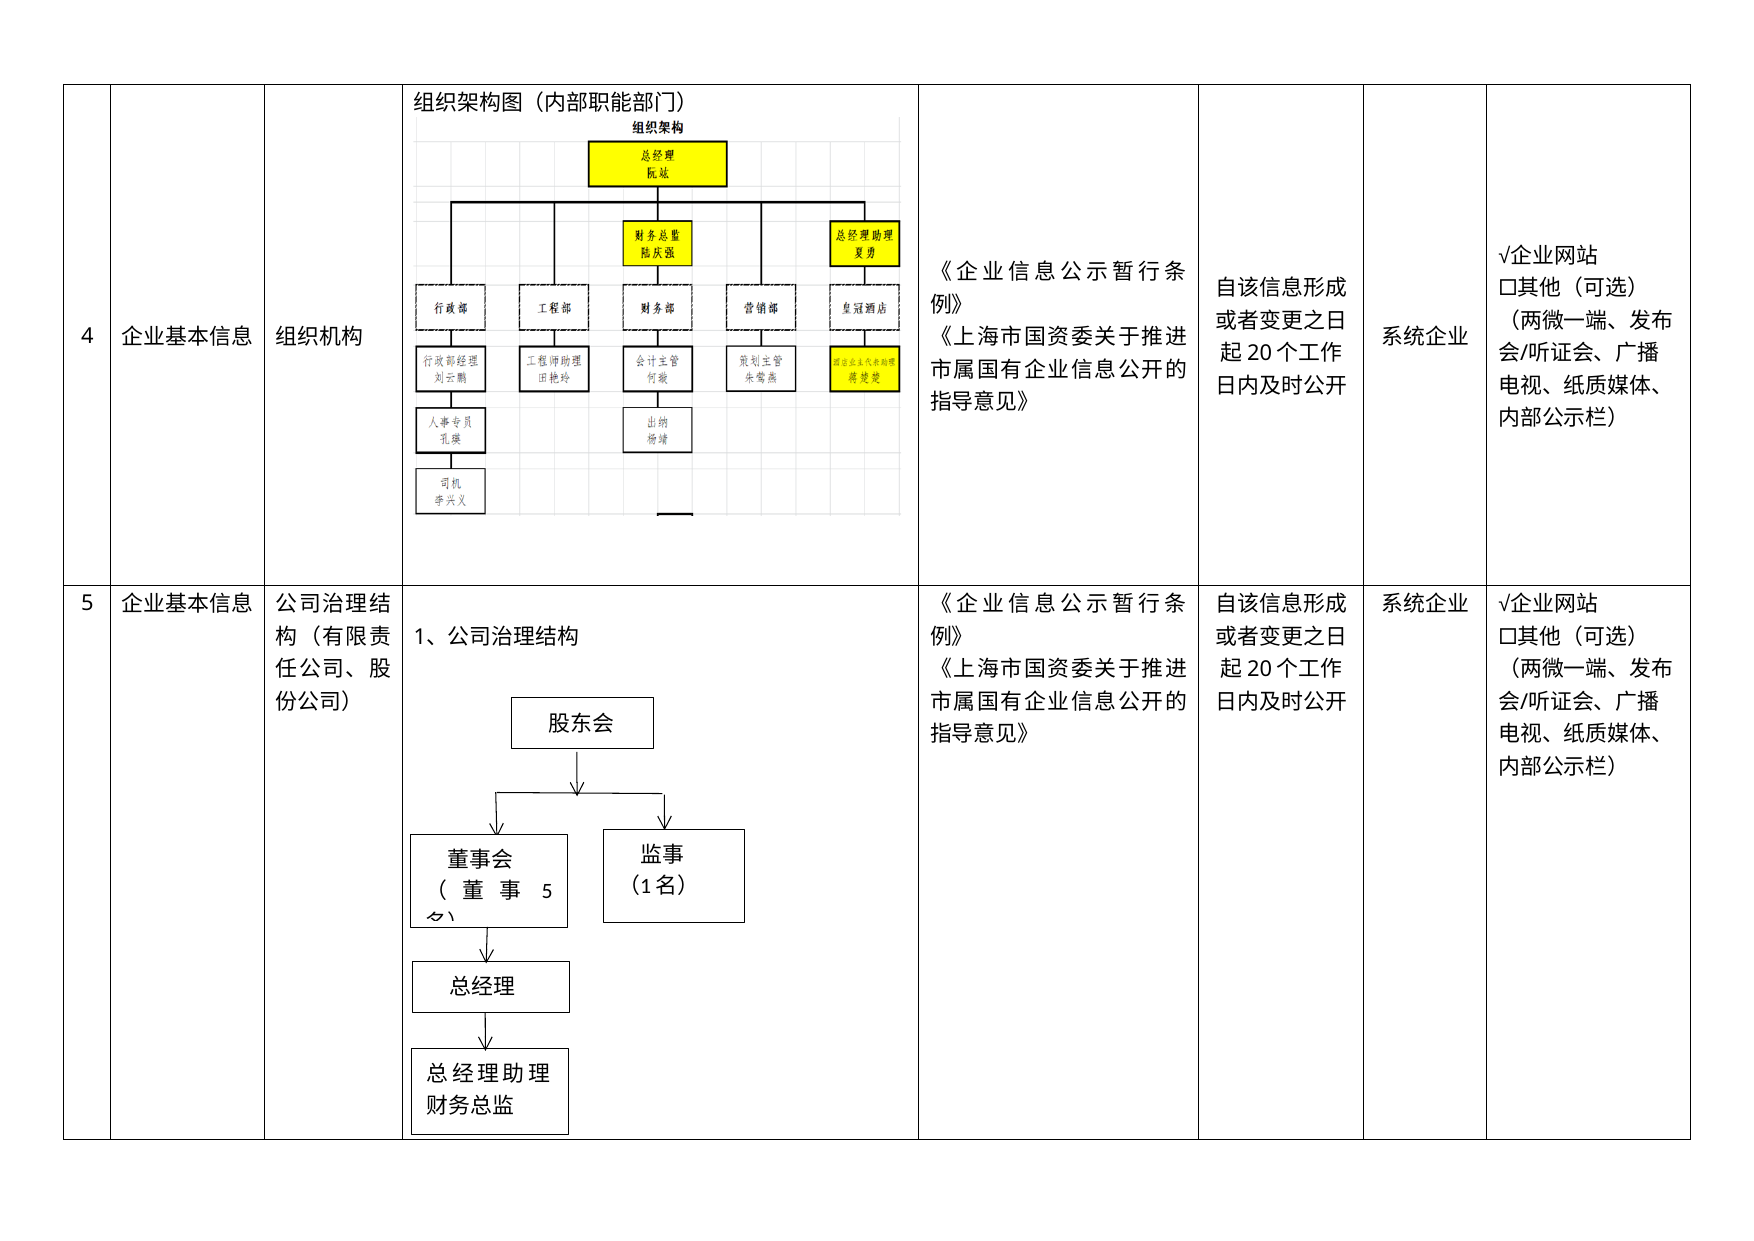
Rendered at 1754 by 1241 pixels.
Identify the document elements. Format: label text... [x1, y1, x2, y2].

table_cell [1199, 586, 1363, 1138]
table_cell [919, 586, 1198, 1138]
table_cell 组织架构图（内部职能部门） [403, 85, 918, 585]
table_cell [403, 586, 918, 1138]
table_cell 企业基本信息 [111, 586, 264, 1138]
table_cell 自该信息形成或者变更之日起20个工作日内及时公开 [1199, 85, 1363, 585]
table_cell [1487, 586, 1690, 1138]
picture [413, 117, 902, 516]
table_cell 5 [64, 586, 110, 1138]
table_cell 企业基本信息 [111, 85, 264, 585]
table_cell 《企业信息公示暂行条例》 《上海市国资委关于推进市属国有企业信息公开的指导意见》 [919, 85, 1198, 585]
table_cell 组织机构 [265, 85, 402, 585]
table_cell √企业网站 其他（可选） （两微一端、发布会/听证会、广播电视、纸质媒体、内部公示栏） [1487, 85, 1690, 585]
table_cell 4 [64, 85, 110, 585]
table_cell 公司治理结构（有限责任公司、股份公司） [265, 586, 402, 1138]
table_cell 系统企业 [1364, 586, 1486, 1138]
table_cell 系统企业 [1364, 85, 1486, 585]
